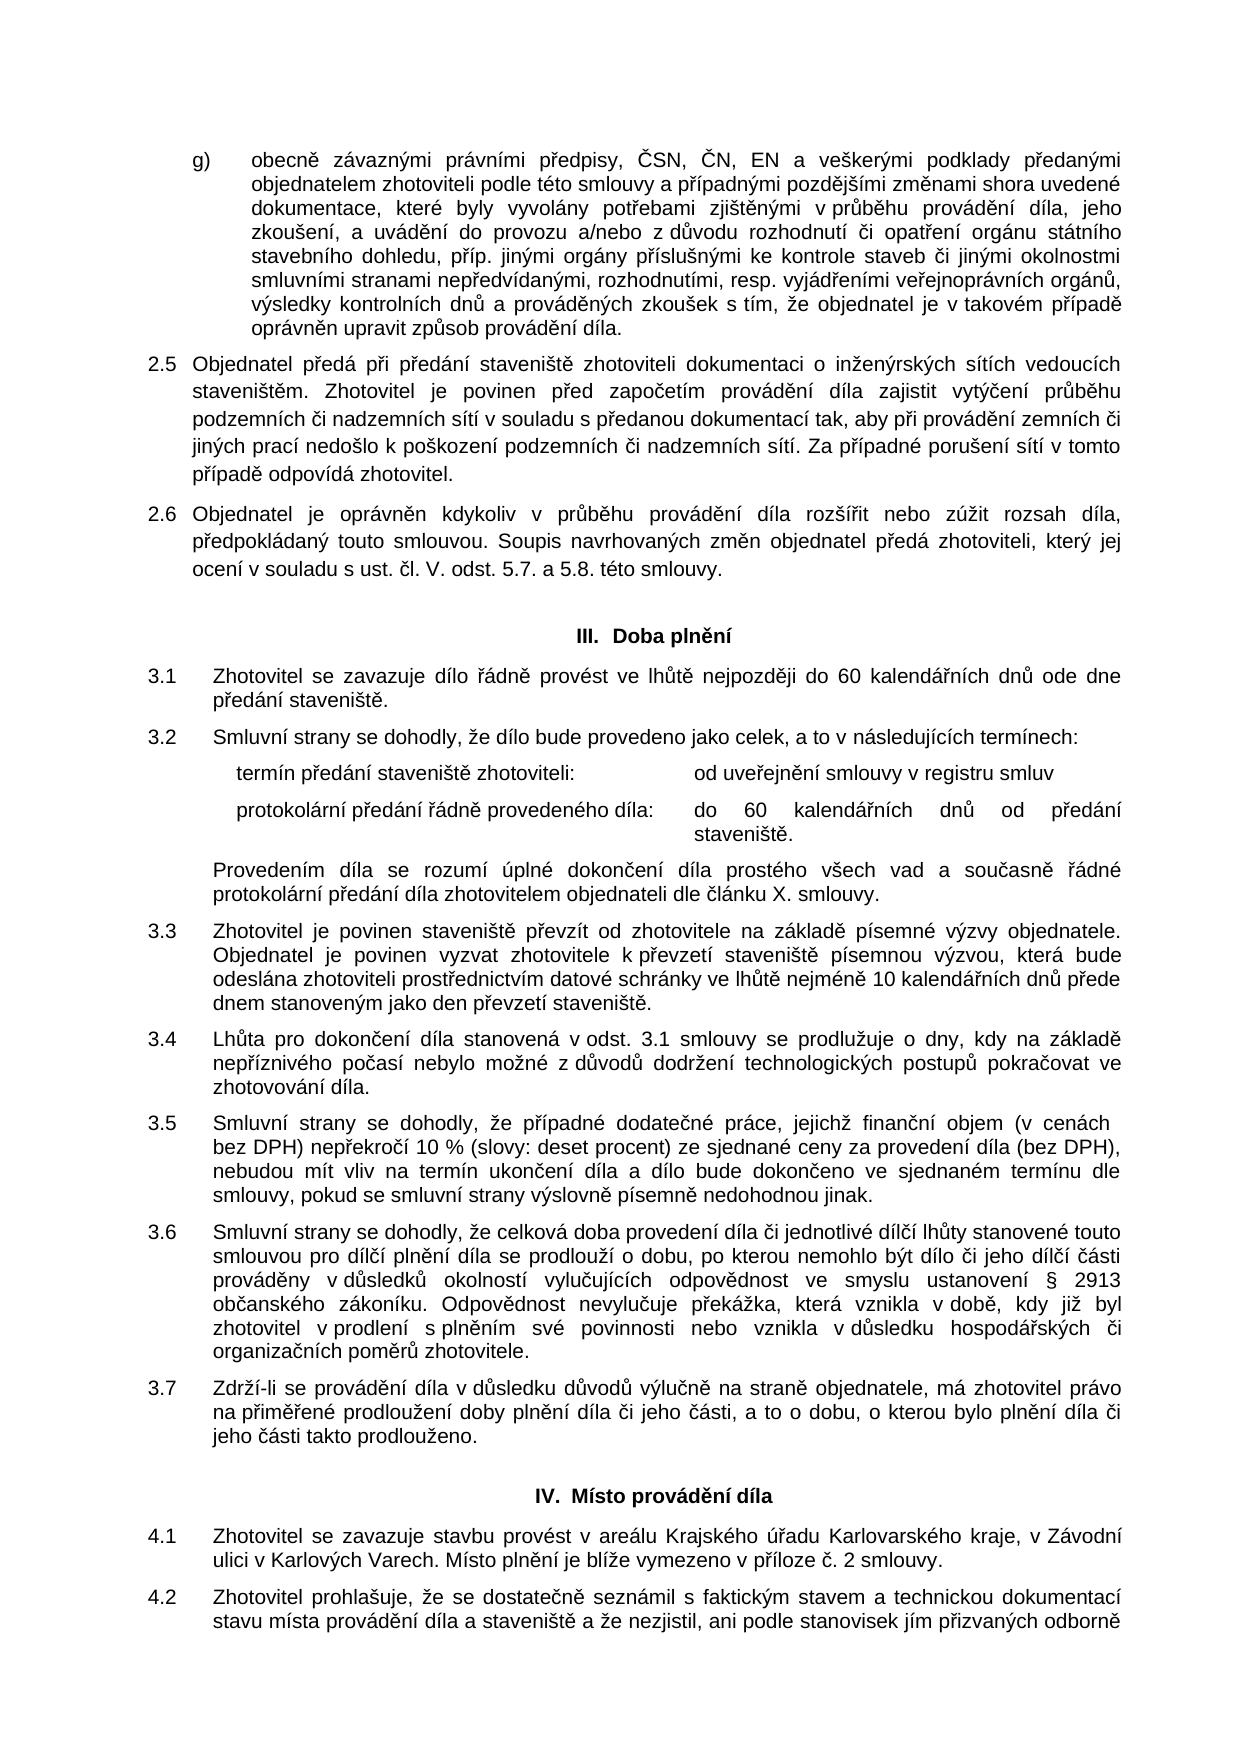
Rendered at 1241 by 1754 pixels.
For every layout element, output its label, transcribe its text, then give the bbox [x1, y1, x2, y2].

list Smluvní strany se dohodly, že dílo bude provedeno jako celek, a to v následujících termínech: [148, 725, 1122, 749]
list Lhůta pro dokončení díla stanovená v odst. 3.1 smlouvy se prodlužuje o dny, kdy na základě nepříznivého počasí nebylo možné z důvodů dodržení technologických postupů pokračovat ve zhotovování díla. [148, 1027, 1122, 1099]
list Objednatel předá při předání staveniště zhotoviteli dokumentaci o inženýrských sítích vedoucích staveništěm. Zhotovitel je povinen před započetím provádění díla zajistit vytýčení průběhu podzemních či nadzemních sítí v souladu s předanou dokumentací tak, aby při provádění zemních či jiných prací nedošlo k poškození podzemních či nadzemních sítí. Za případné porušení sítí v tomto případě odpovídá zhotovitel. [148, 352, 1122, 486]
list Smluvní strany se dohodly, že případné dodatečné práce, jejichž finanční objem (v cenách bez DPH) nepřekročí 10 % (slovy: deset procent) ze sjednané ceny za provedení díla (bez DPH), nebudou mít vliv na termín ukončení díla a dílo bude dokončeno ve sjednaném termínu dle smlouvy, pokud se smluvní strany výslovně písemně nedohodnou jinak. [148, 1111, 1122, 1207]
list Zhotovitel je povinen staveniště převzít od zhotovitele na základě písemné výzvy objednatele. Objednatel je povinen vyzvat zhotovitele k převzetí staveniště písemnou výzvou, která bude odeslána zhotoviteli prostřednictvím datové schránky ve lhůtě nejméně 10 kalendářních dnů přede dnem stanoveným jako den převzetí staveniště. [148, 918, 1122, 1014]
list Objednatel je oprávněn kdykoliv v průběhu provádění díla rozšířit nebo zúžit rozsah díla, předpokládaný touto smlouvou. Soupis navrhovaných změn objednatel předá zhotoviteli, který jej ocení v souladu s ust. čl. V. odst. 5.7. a 5.8. této smlouvy. [148, 502, 1122, 581]
text termín předání staveniště zhotoviteli: od uveřejnění smlouvy v registru smluv [236, 761, 1122, 785]
list Zdrží-li se provádění díla v důsledku důvodů výlučně na straně objednatele, má zhotovitel právo na přiměřené prodloužení doby plnění díla či jeho části, a to o dobu, o kterou bylo plnění díla či jeho části takto prodlouženo. [148, 1376, 1122, 1448]
list Doba plnění [185, 624, 1122, 648]
list Zhotovitel se zavazuje dílo řádně provést ve lhůtě nejpozději do 60 kalendářních dnů ode dne předání staveniště. [148, 664, 1122, 712]
list Místo provádění díla [185, 1484, 1122, 1508]
list obecně závaznými právními předpisy, ČSN, ČN, EN a veškerými podklady předanými objednatelem zhotoviteli podle této smlouvy a případnými pozdějšími změnami shora uvedené dokumentace, které byly vyvolány potřebami zjištěnými v průběhu provádění díla, jeho zkoušení, a uvádění do provozu a/nebo z důvodu rozhodnutí či opatření orgánu státního stavebního dohledu, příp. jinými orgány příslušnými ke kontrole staveb či jinými okolnostmi smluvními stranami nepředvídanými, rozhodnutími, resp. vyjádřeními veřejnoprávních orgánů, výsledky kontrolních dnů a prováděných zkoušek s tím, že objednatel je v takovém případě oprávněn upravit způsob provádění díla. [192, 148, 1122, 339]
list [148, 1584, 1122, 1632]
text Provedením díla se rozumí úplné dokončení díla prostého všech vad a současně řádné protokolární předání díla zhotovitelem objednateli dle článku X. smlouvy. [213, 858, 1122, 906]
list Smluvní strany se dohodly, že celková doba provedení díla či jednotlivé dílčí lhůty stanovené touto smlouvou pro dílčí plnění díla se prodlouží o dobu, po kterou nemohlo být dílo či jeho dílčí části prováděny v důsledků okolností vylučujících odpovědnost ve smyslu ustanovení § 2913 občanského zákoníku. Odpovědnost nevylučuje překážka, která vznikla v době, kdy již byl zhotovitel v prodlení s plněním své povinnosti nebo vznikla v důsledku hospodářských či organizačních poměrů zhotovitele. [148, 1219, 1122, 1363]
list Zhotovitel se zavazuje stavbu provést v areálu Krajského úřadu Karlovarského kraje, v Závodní ulici v Karlových Varech. Místo plnění je blíže vymezeno v příloze č. 2 smlouvy. [148, 1524, 1122, 1572]
text protokolární předání řádně provedeného díla: do 60 kalendářních dnů od předání staveniště. [236, 798, 1122, 846]
